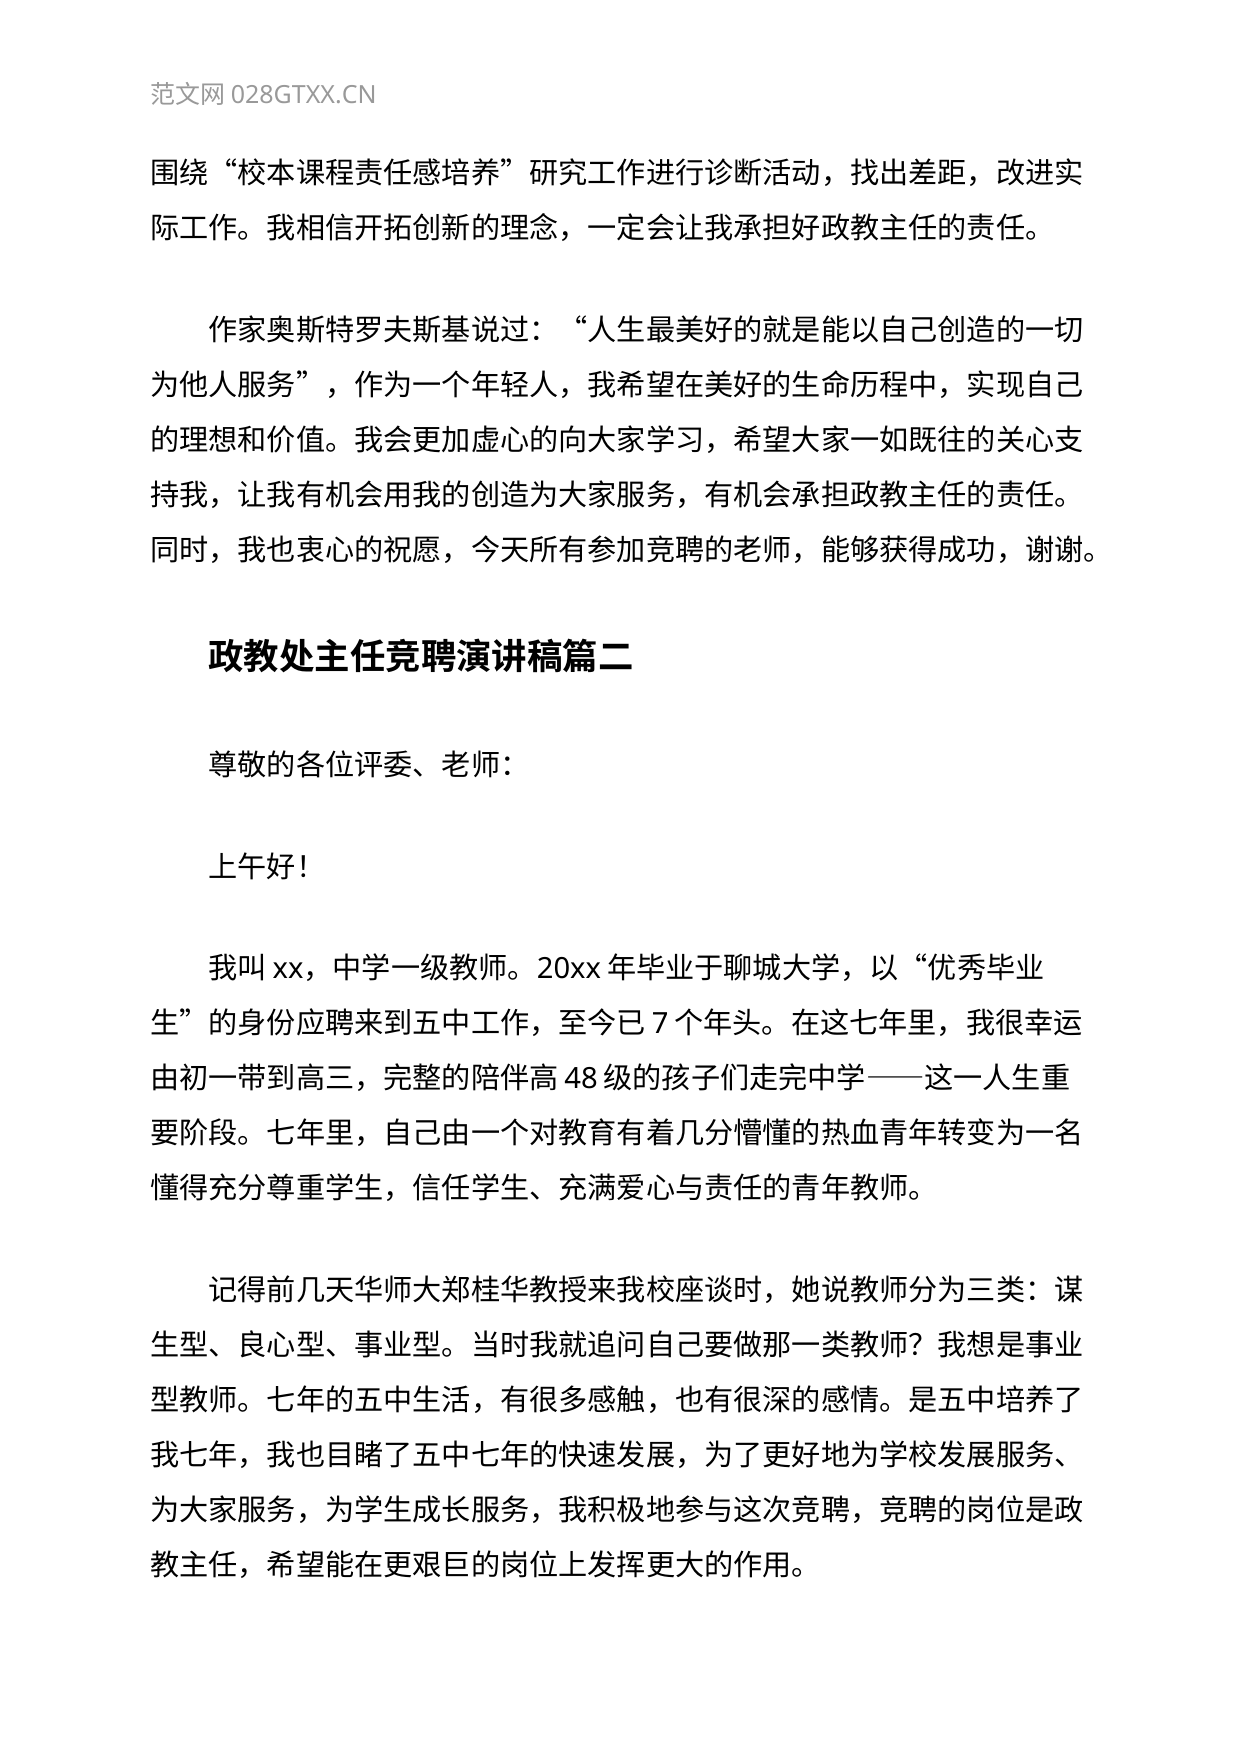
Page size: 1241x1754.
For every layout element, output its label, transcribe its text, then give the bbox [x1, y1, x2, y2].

text 记得前几天华师大郑桂华教授来我校座谈时，她说教师分为三类：谋生型、良心型、事业型。当时我就追问自己要做那一类教师？我想是事业型教师。七年的五中生活，有很多感触，也有很深的感情。是五中培养了我七年，我也目睹了五中七年的快速发展，为了更好地为学校发展服务、为大家服务，为学生成长服务，我积极地参与这次竞聘，竞聘的岗位是政教主任，希望能在更艰巨的岗位上发挥更大的作用。 [150, 1267, 1090, 1583]
text 我叫xx，中学一级教师。20xx年毕业于聊城大学，以“优秀毕业生”的身份应聘来到五中工作，至今已7个年头。在这七年里，我很幸运由初一带到高三，完整的陪伴高48级的孩子们走完中学——这一人生重要阶段。七年里，自己由一个对教育有着几分懵懂的热血青年转变为一名懂得充分尊重学生，信任学生、充满爱心与责任的青年教师。 [150, 945, 1090, 1207]
text 作家奥斯特罗夫斯基说过：“人生最美好的就是能以自己创造的一切为他人服务”，作为一个年轻人，我希望在美好的生命历程中，实现自己的理想和价值。我会更加虚心的向大家学习，希望大家一如既往的关心支持我，让我有机会用我的创造为大家服务，有机会承担政教主任的责任。同时，我也衷心的祝愿，今天所有参加竞聘的老师，能够获得成功，谢谢。 [150, 307, 1090, 568]
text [150, 150, 1090, 247]
text 尊敬的各位评委、老师： [150, 741, 1090, 784]
text 上午好！ [150, 843, 1090, 886]
text 政教处主任竞聘演讲稿篇二 [150, 628, 1090, 679]
